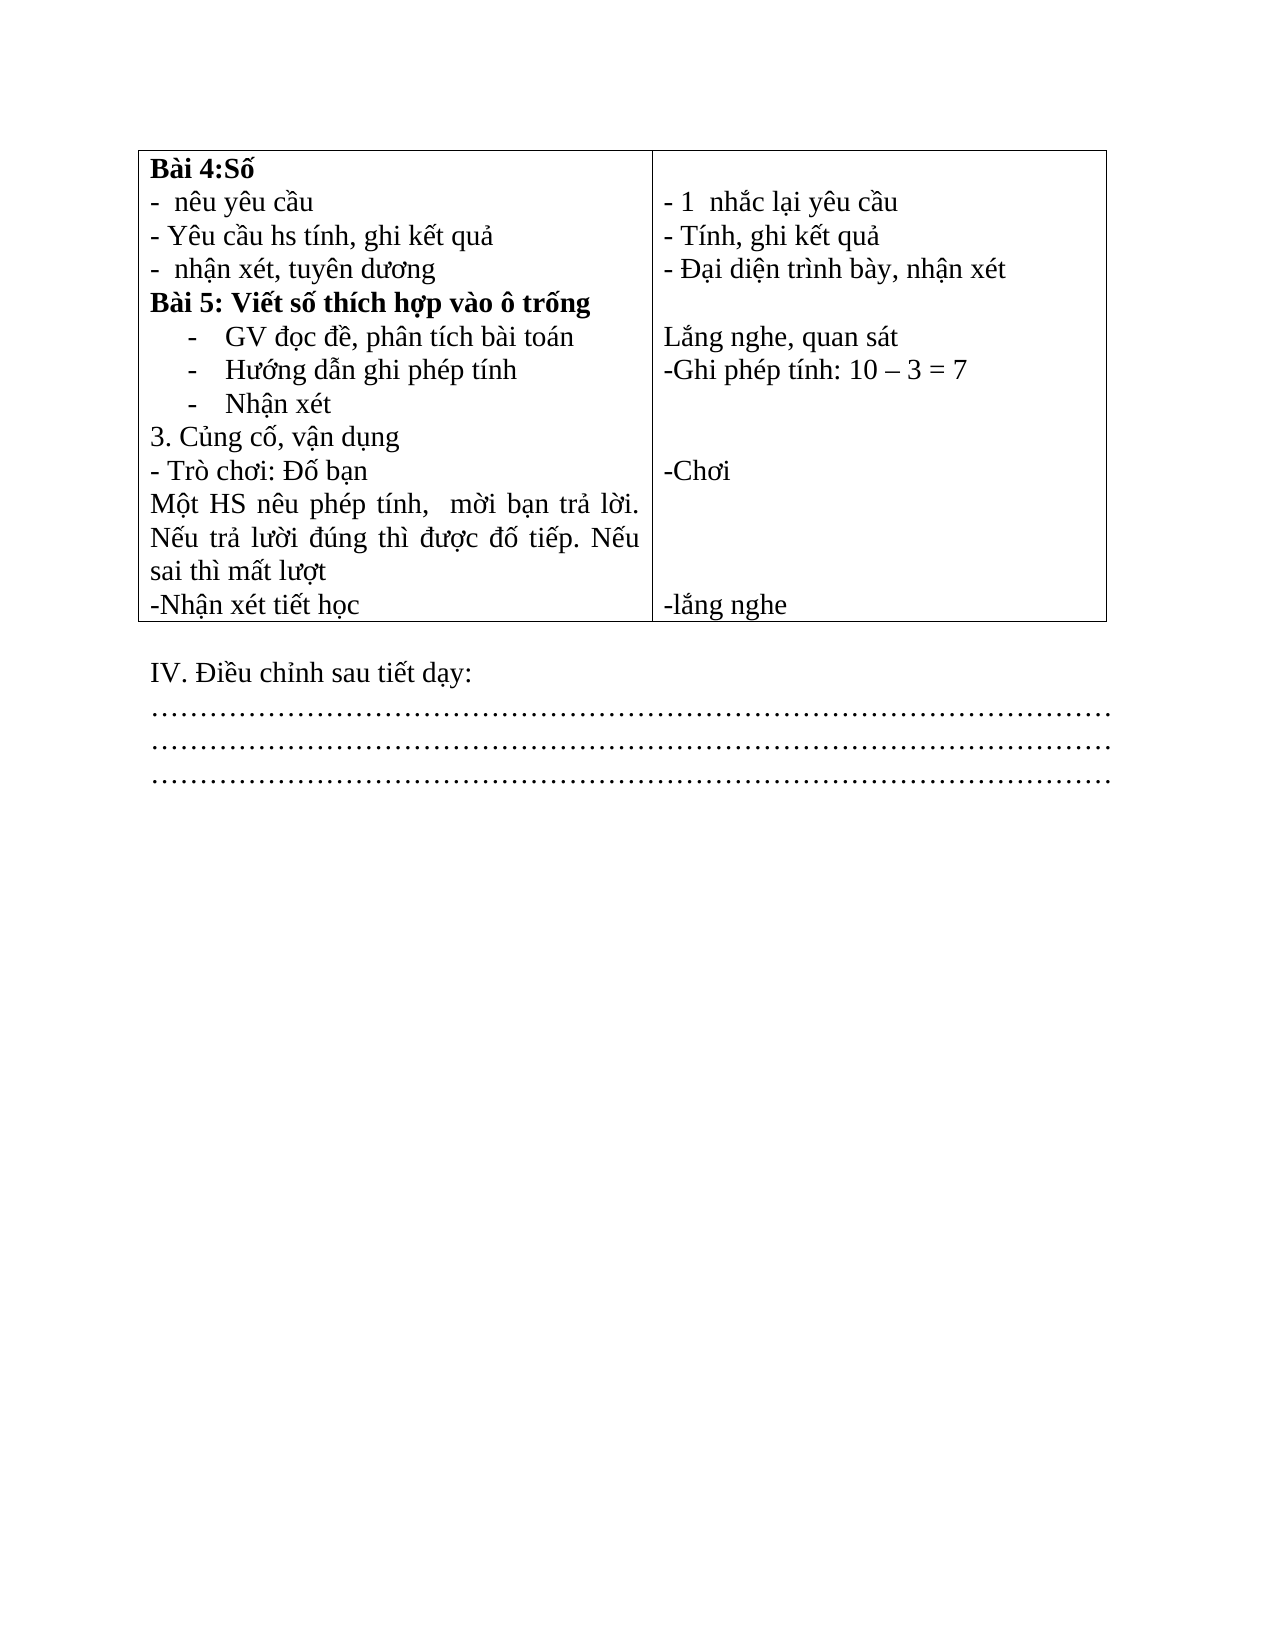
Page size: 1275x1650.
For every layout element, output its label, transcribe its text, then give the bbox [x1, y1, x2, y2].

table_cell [139, 151, 652, 621]
text ……………………………………………………………………………………… [150, 756, 1125, 789]
text ……………………………………………………………………………………… [150, 722, 1125, 756]
text IV. Điều chỉnh sau tiết dạy: [150, 655, 1125, 689]
text ……………………………………………………………………………………… [150, 689, 1125, 722]
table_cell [653, 151, 1106, 621]
